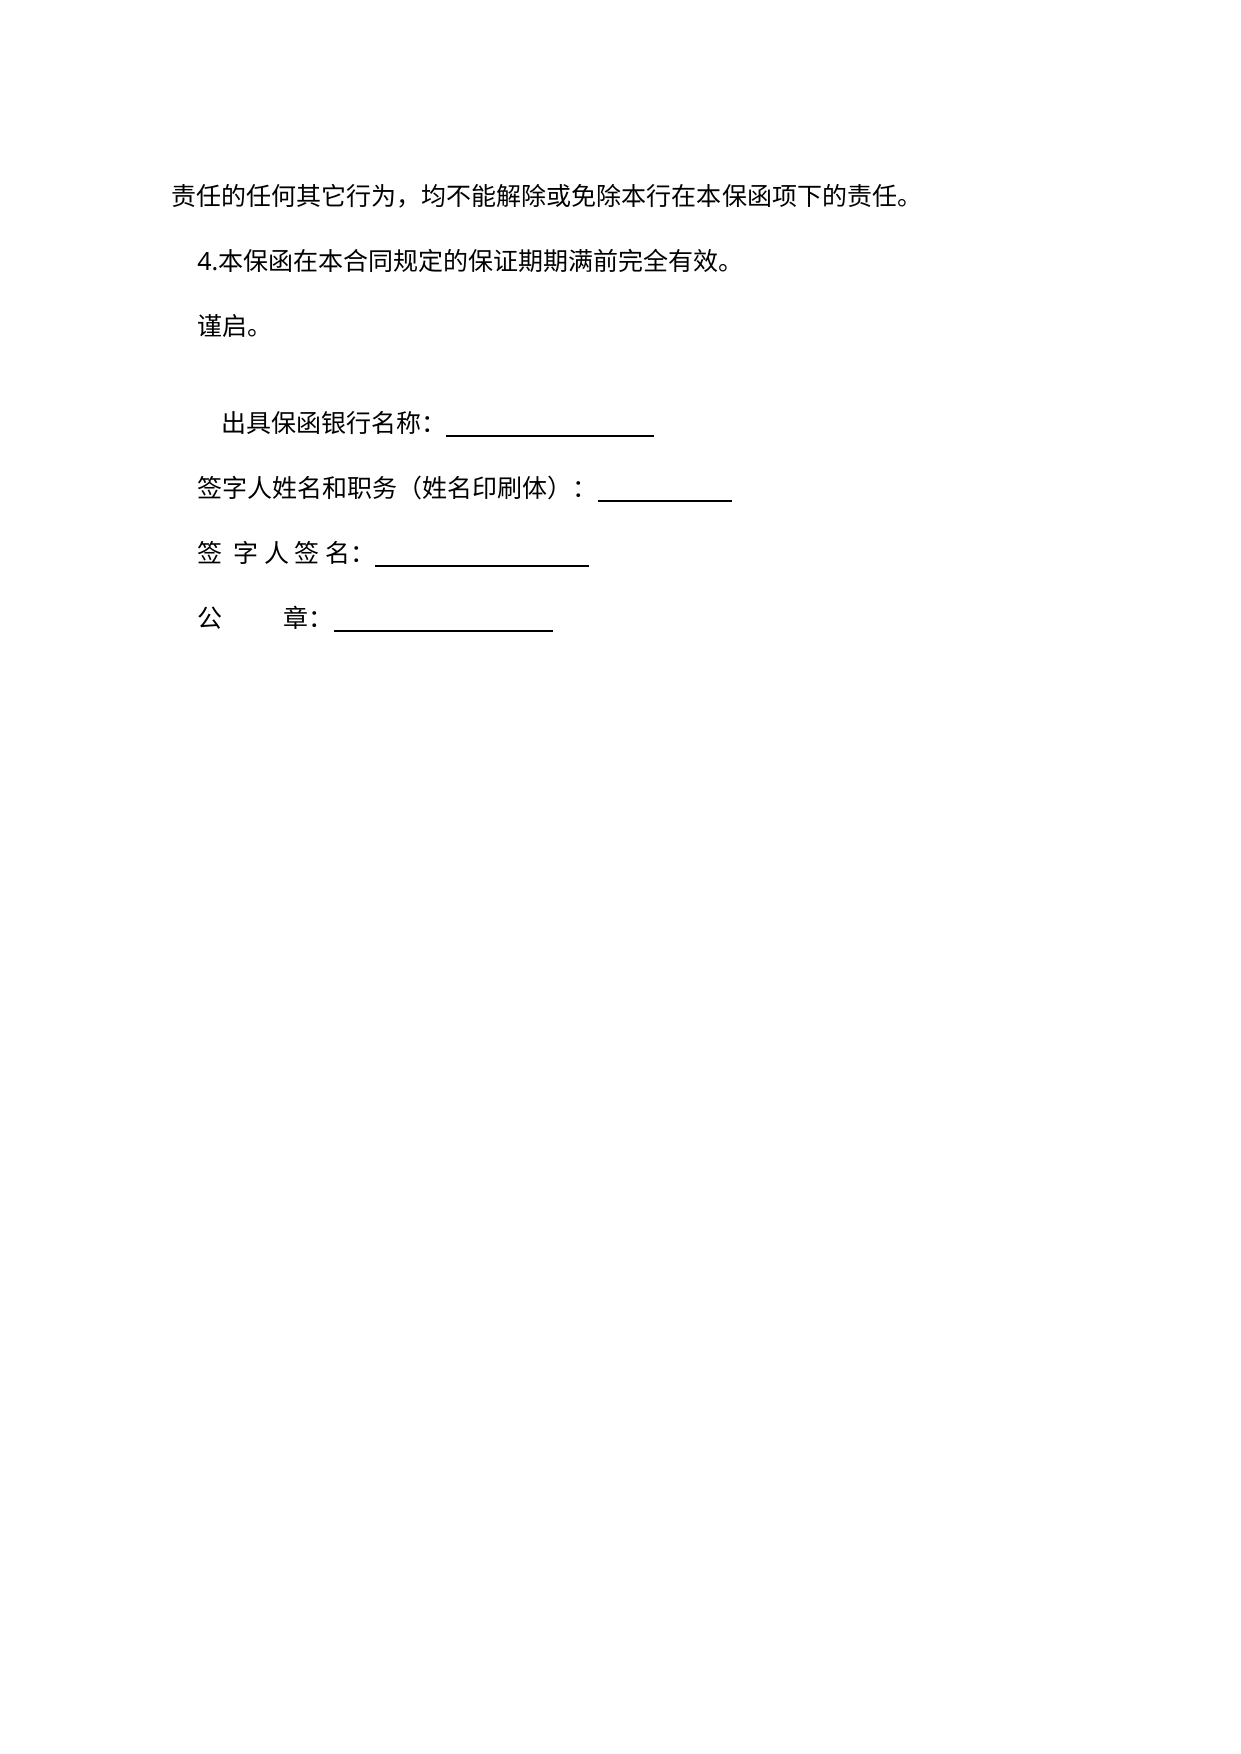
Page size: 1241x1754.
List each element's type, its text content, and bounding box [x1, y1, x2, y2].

text 签 字 人 签 名： [171, 519, 1092, 584]
text 4.本保函在本合同规定的保证期期满前完全有效。 [171, 227, 1092, 292]
text 谨启。 [171, 292, 1092, 357]
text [171, 162, 1092, 227]
text 公 章： [171, 584, 1092, 649]
text 签字人姓名和职务（姓名印刷体）： [171, 454, 1092, 519]
text 出具保函银行名称： [221, 389, 1092, 454]
